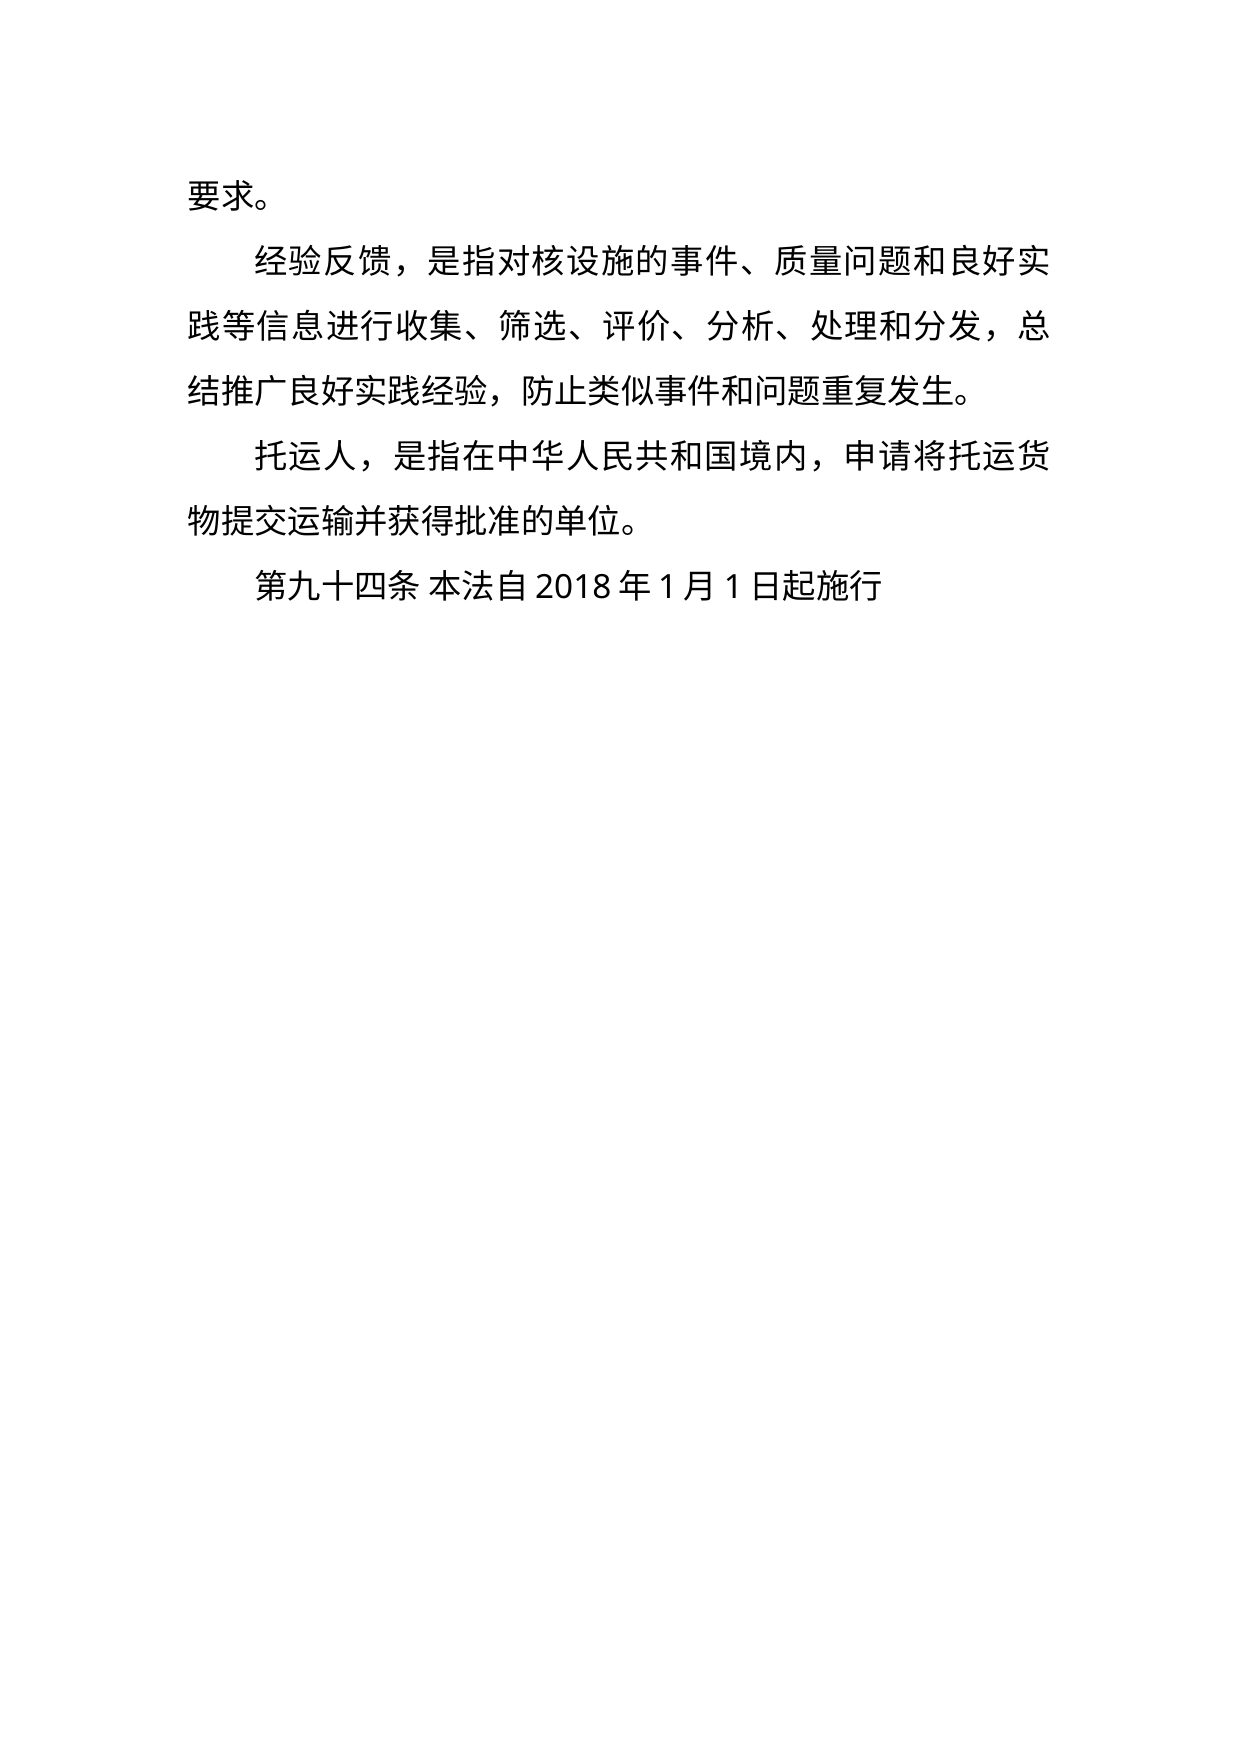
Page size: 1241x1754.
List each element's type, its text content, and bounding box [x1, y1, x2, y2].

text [187, 162, 1053, 227]
text 第九十四条 本法自2018年1月1日起施行 [187, 552, 1053, 617]
text 经验反馈，是指对核设施的事件、质量问题和良好实践等信息进行收集、筛选、评价、分析、处理和分发，总结推广良好实践经验，防止类似事件和问题重复发生。 [187, 227, 1053, 422]
text 托运人，是指在中华人民共和国境内，申请将托运货物提交运输并获得批准的单位。 [187, 422, 1053, 552]
